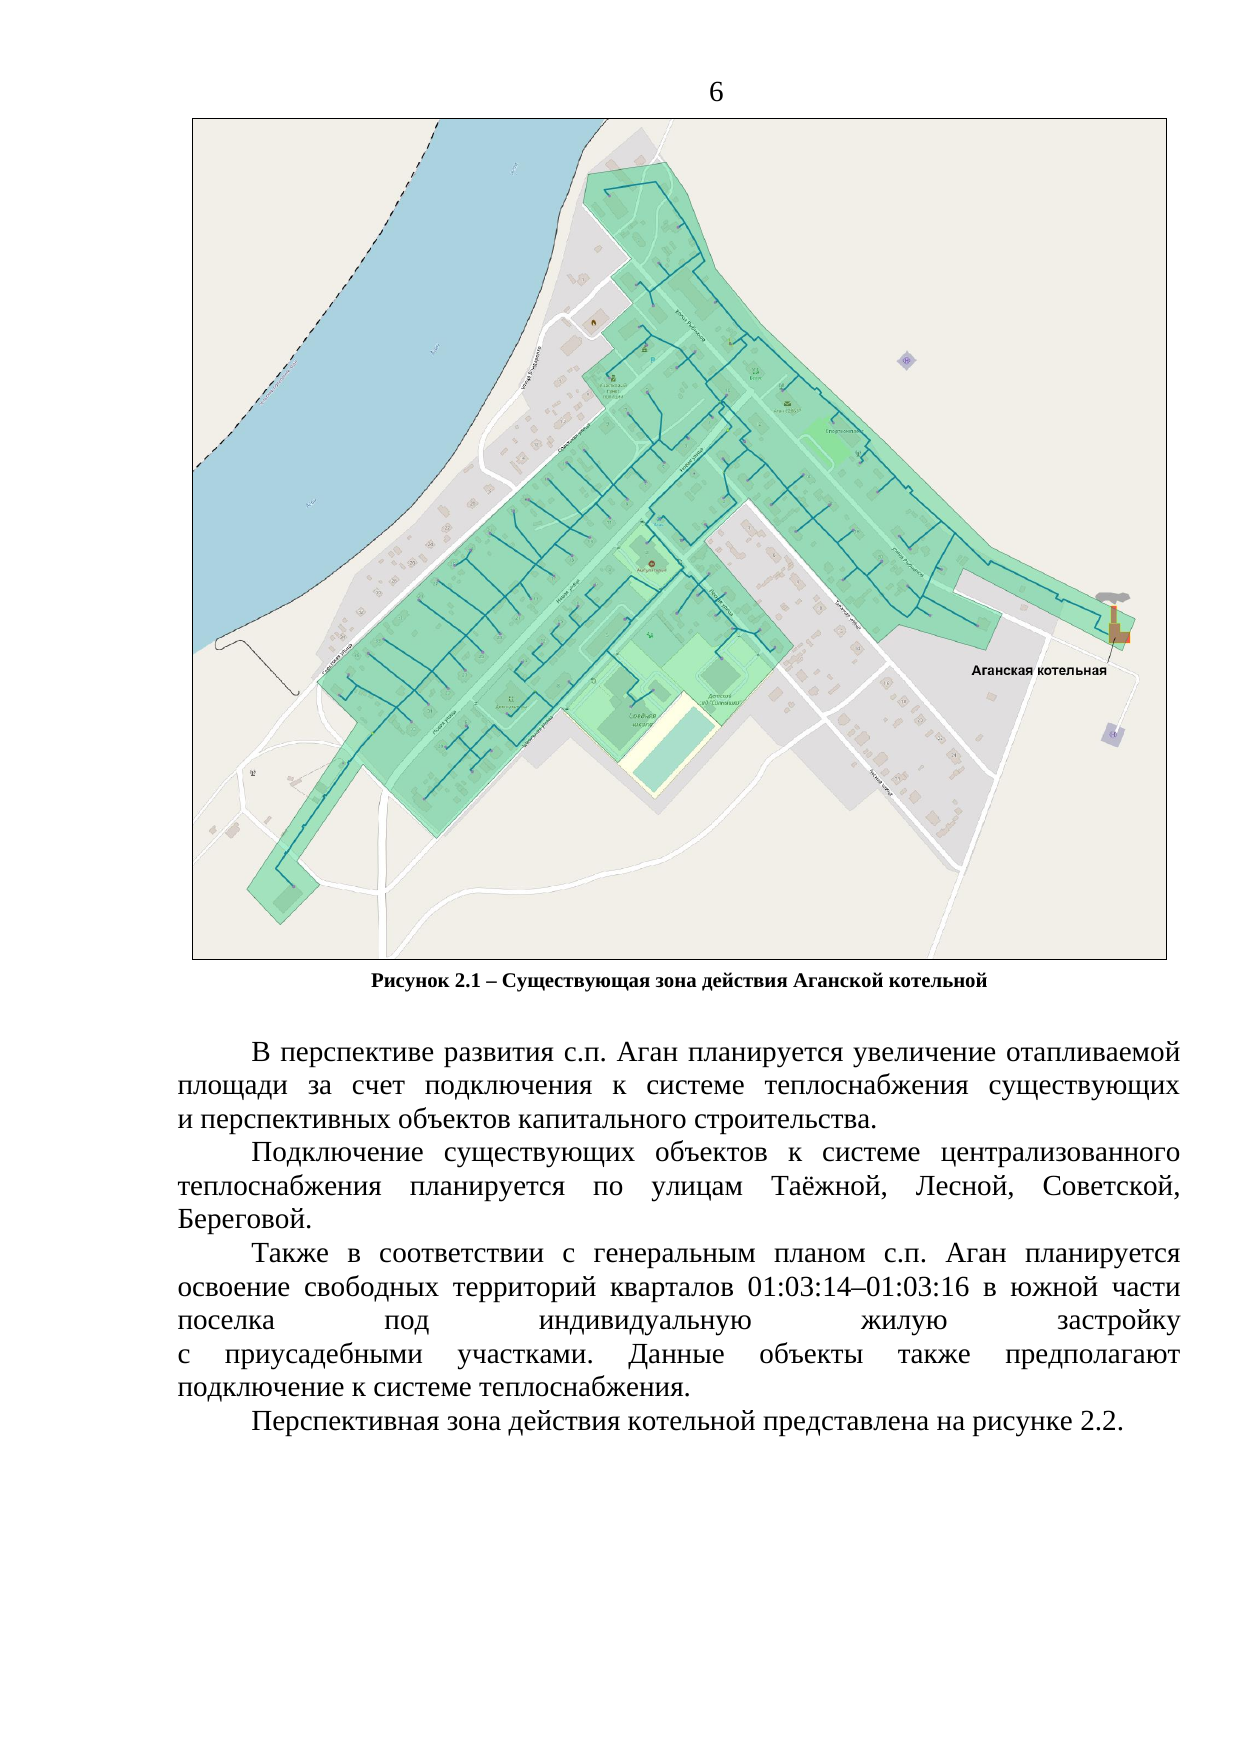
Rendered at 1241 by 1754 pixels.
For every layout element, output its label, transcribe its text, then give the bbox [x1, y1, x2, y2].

text Перспективная зона действия котельной представлена на рисунке 2.2. [177, 1403, 1181, 1436]
text В перспективе развития с.п. Аган планируется увеличение отапливаемой площади за счет подключения к системе теплоснабжения существующих и перспективных объектов капитального строительства. [177, 1034, 1181, 1134]
text Подключение существующих объектов к системе централизованного теплоснабжения планируется по улицам Таёжной, Лесной, Советской, Береговой. [177, 1134, 1181, 1235]
picture [193, 119, 1166, 959]
text Рисунок 2.1 – Существующая зона действия Аганской котельной [177, 968, 1181, 992]
text Также в соответствии с генеральным планом с.п. Аган планируется освоение свободных территорий кварталов 01:03:14–01:03:16 в южной части поселка под индивидуальную жилую застройку с приусадебными участками. Данные объекты также предполагают подключение к системе теплоснабжения. [177, 1235, 1181, 1403]
